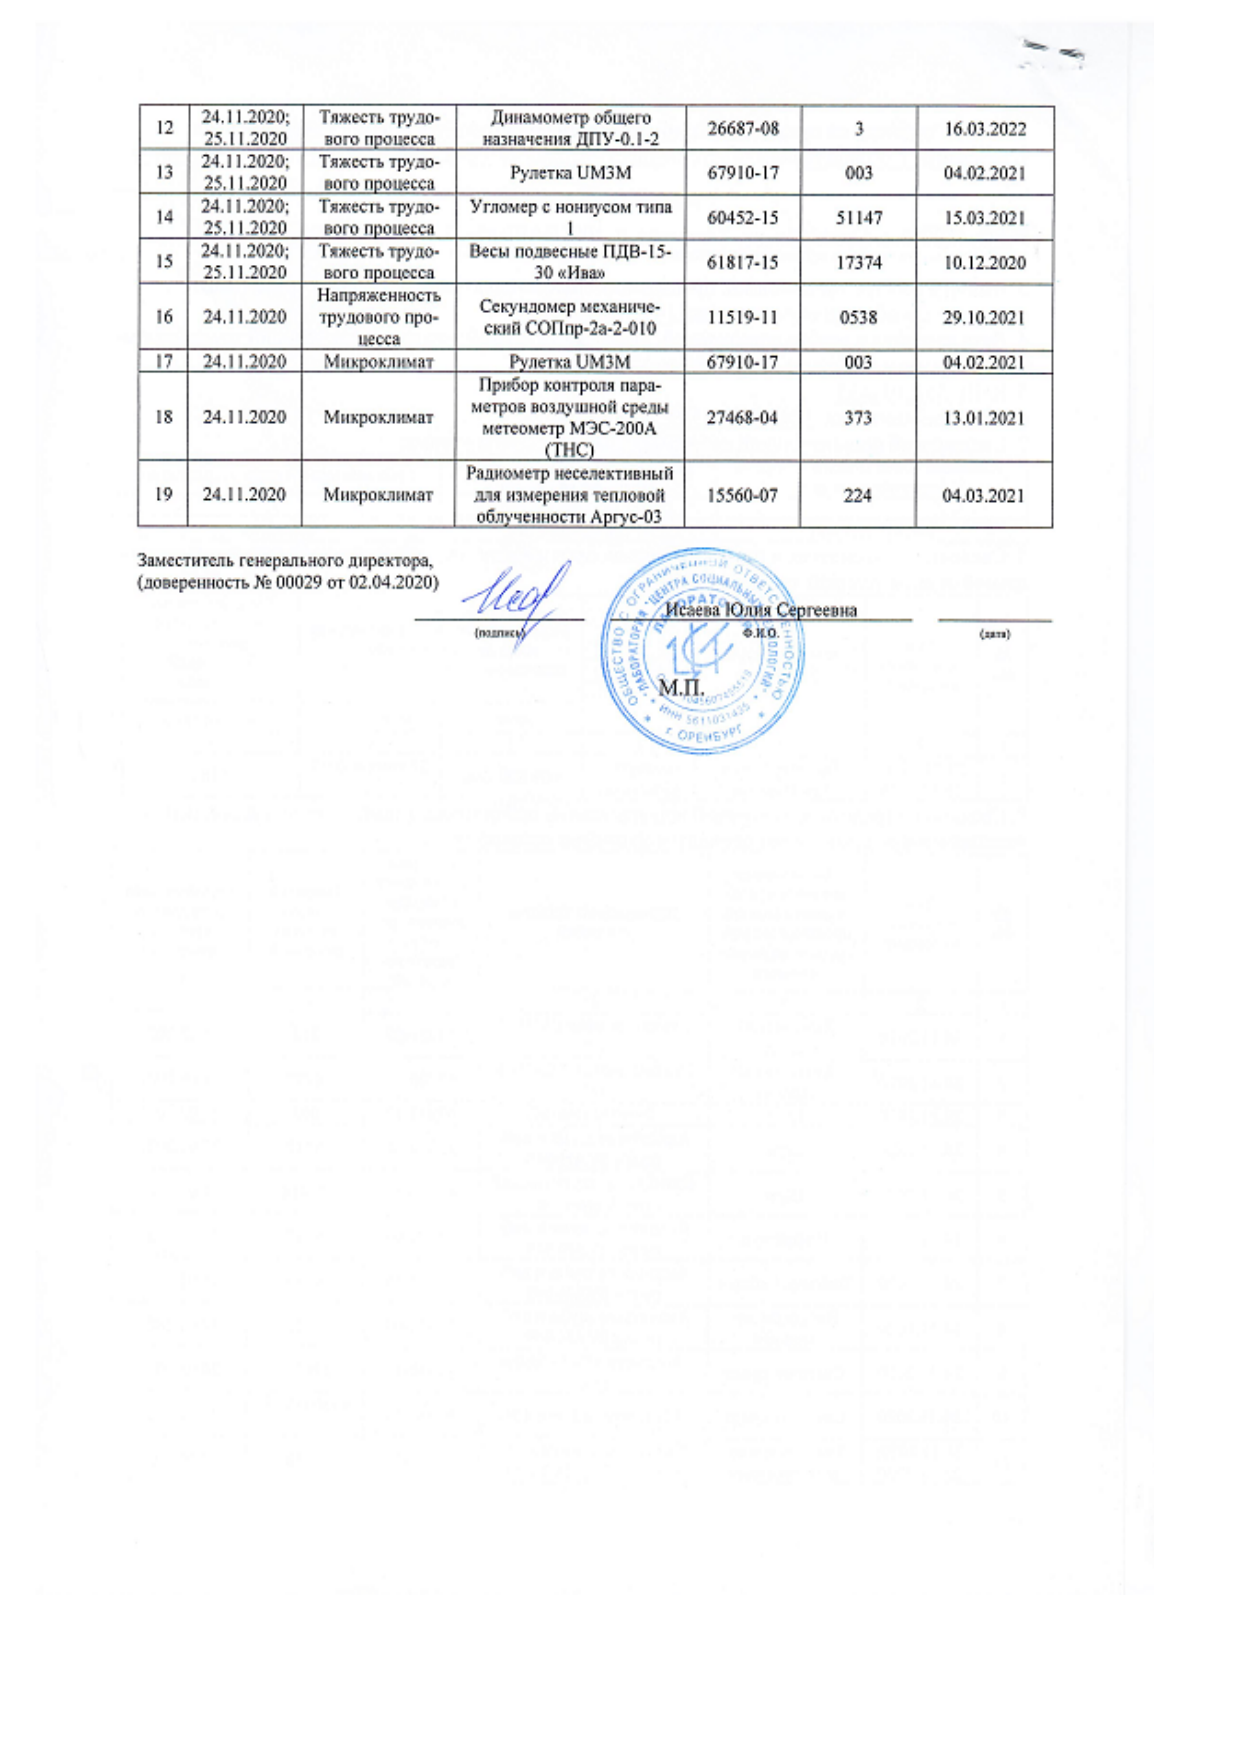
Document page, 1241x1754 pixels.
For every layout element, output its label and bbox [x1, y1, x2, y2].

picture [29, 14, 1154, 1595]
